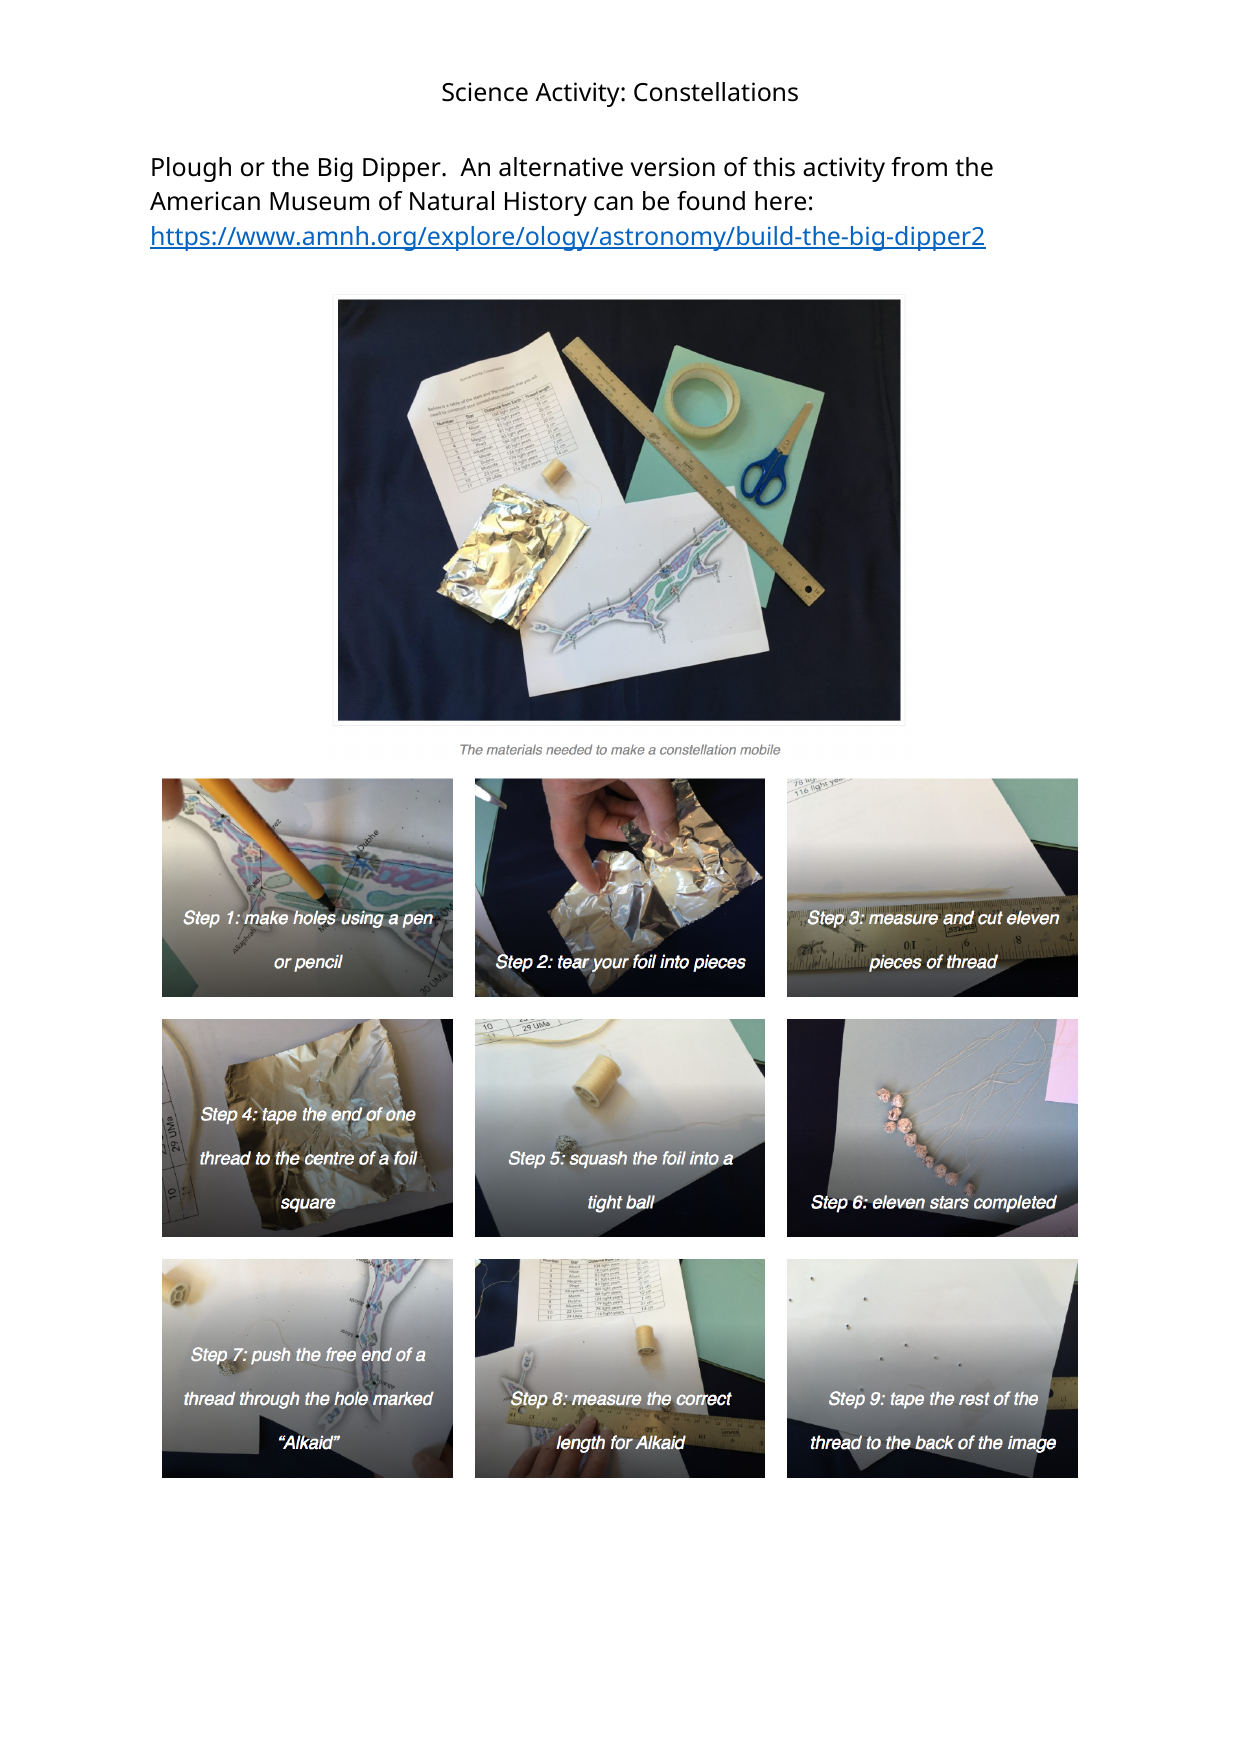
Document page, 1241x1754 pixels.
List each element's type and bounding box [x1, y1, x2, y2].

picture [150, 286, 1090, 1489]
text [150, 150, 1090, 252]
